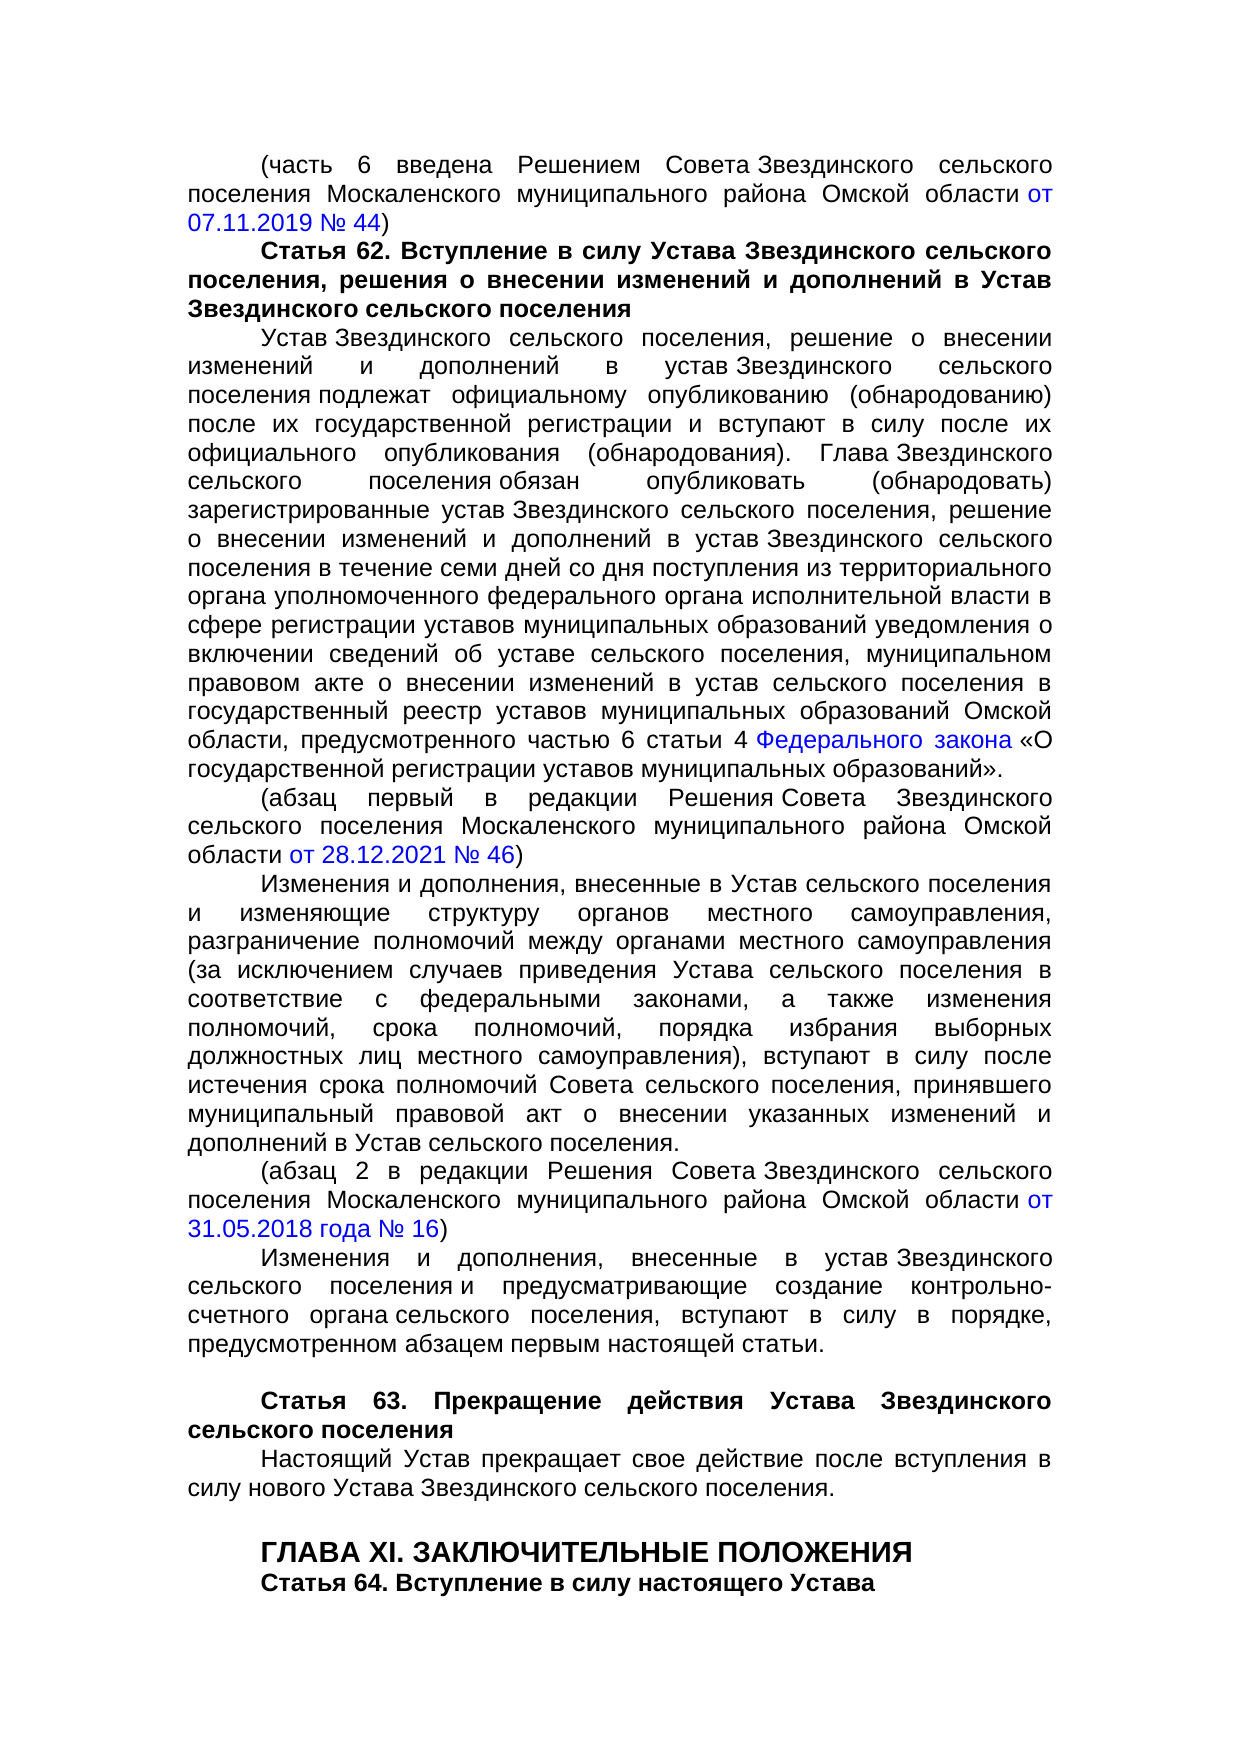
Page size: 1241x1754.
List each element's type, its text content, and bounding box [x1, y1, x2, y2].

text Статья 64. Вступление в силу настоящего Устава [187, 1568, 1053, 1597]
text (часть 6 введена Решением Совета Звездинского сельского поселения Москаленского муниципального района Омской области от 07.11.2019 № 44) [187, 150, 1053, 236]
text Устав Звездинского сельского поселения, решение о внесении изменений и дополнений в устав Звездинского сельского поселения подлежат официальному опубликованию (обнародованию) после их государственной регистрации и вступают в силу после их официального опубликования (обнародования). Глава Звездинского сельского поселения обязан опубликовать (обнародовать) зарегистрированные устав Звездинского сельского поселения, решение о внесении изменений и дополнений в устав Звездинского сельского поселения в течение семи дней со дня поступления из территориального органа уполномоченного федерального органа исполнительной власти в сфере регистрации уставов муниципальных образований уведомления о включении сведений об уставе сельского поселения, муниципальном правовом акте о внесении изменений в устав сельского поселения в государственный реестр уставов муниципальных образований Омской области, предусмотренного частью 6 статьи 4 Федерального закона «О государственной регистрации уставов муниципальных образований». [187, 322, 1053, 782]
text Изменения и дополнения, внесенные в устав Звездинского сельского поселения и предусматривающие создание контрольно-счетного органа сельского поселения, вступают в силу в порядке, предусмотренном абзацем первым настоящей статьи. [187, 1242, 1053, 1357]
text Изменения и дополнения, внесенные в Устав сельского поселения и изменяющие структуру органов местного самоуправления, разграничение полномочий между органами местного самоуправления (за исключением случаев приведения Устава сельского поселения в соответствие с федеральными законами, а также изменения полномочий, срока полномочий, порядка избрания выборных должностных лиц местного самоуправления), вступают в силу после истечения срока полномочий Совета сельского поселения, принявшего муниципальный правовой акт о внесении указанных изменений и дополнений в Устав сельского поселения. [187, 869, 1053, 1156]
text Настоящий Устав прекращает свое действие после вступления в силу нового Устава Звездинского сельского поселения. [187, 1444, 1053, 1501]
text ГЛАВА XI. ЗАКЛЮЧИТЕЛЬНЫЕ ПОЛОЖЕНИЯ [187, 1535, 1053, 1568]
text Статья 62. Вступление в силу Устава Звездинского сельского поселения, решения о внесении изменений и дополнений в Устав Звездинского сельского поселения [187, 236, 1053, 322]
text (абзац 2 в редакции Решения Совета Звездинского сельского поселения Москаленского муниципального района Омской области от 31.05.2018 года № 16) [187, 1156, 1053, 1242]
text Статья 63. Прекращение действия Устава Звездинского сельского поселения [187, 1386, 1053, 1444]
text (абзац первый в редакции Решения Совета Звездинского сельского поселения Москаленского муниципального района Омской области от 28.12.2021 № 46) [187, 782, 1053, 869]
